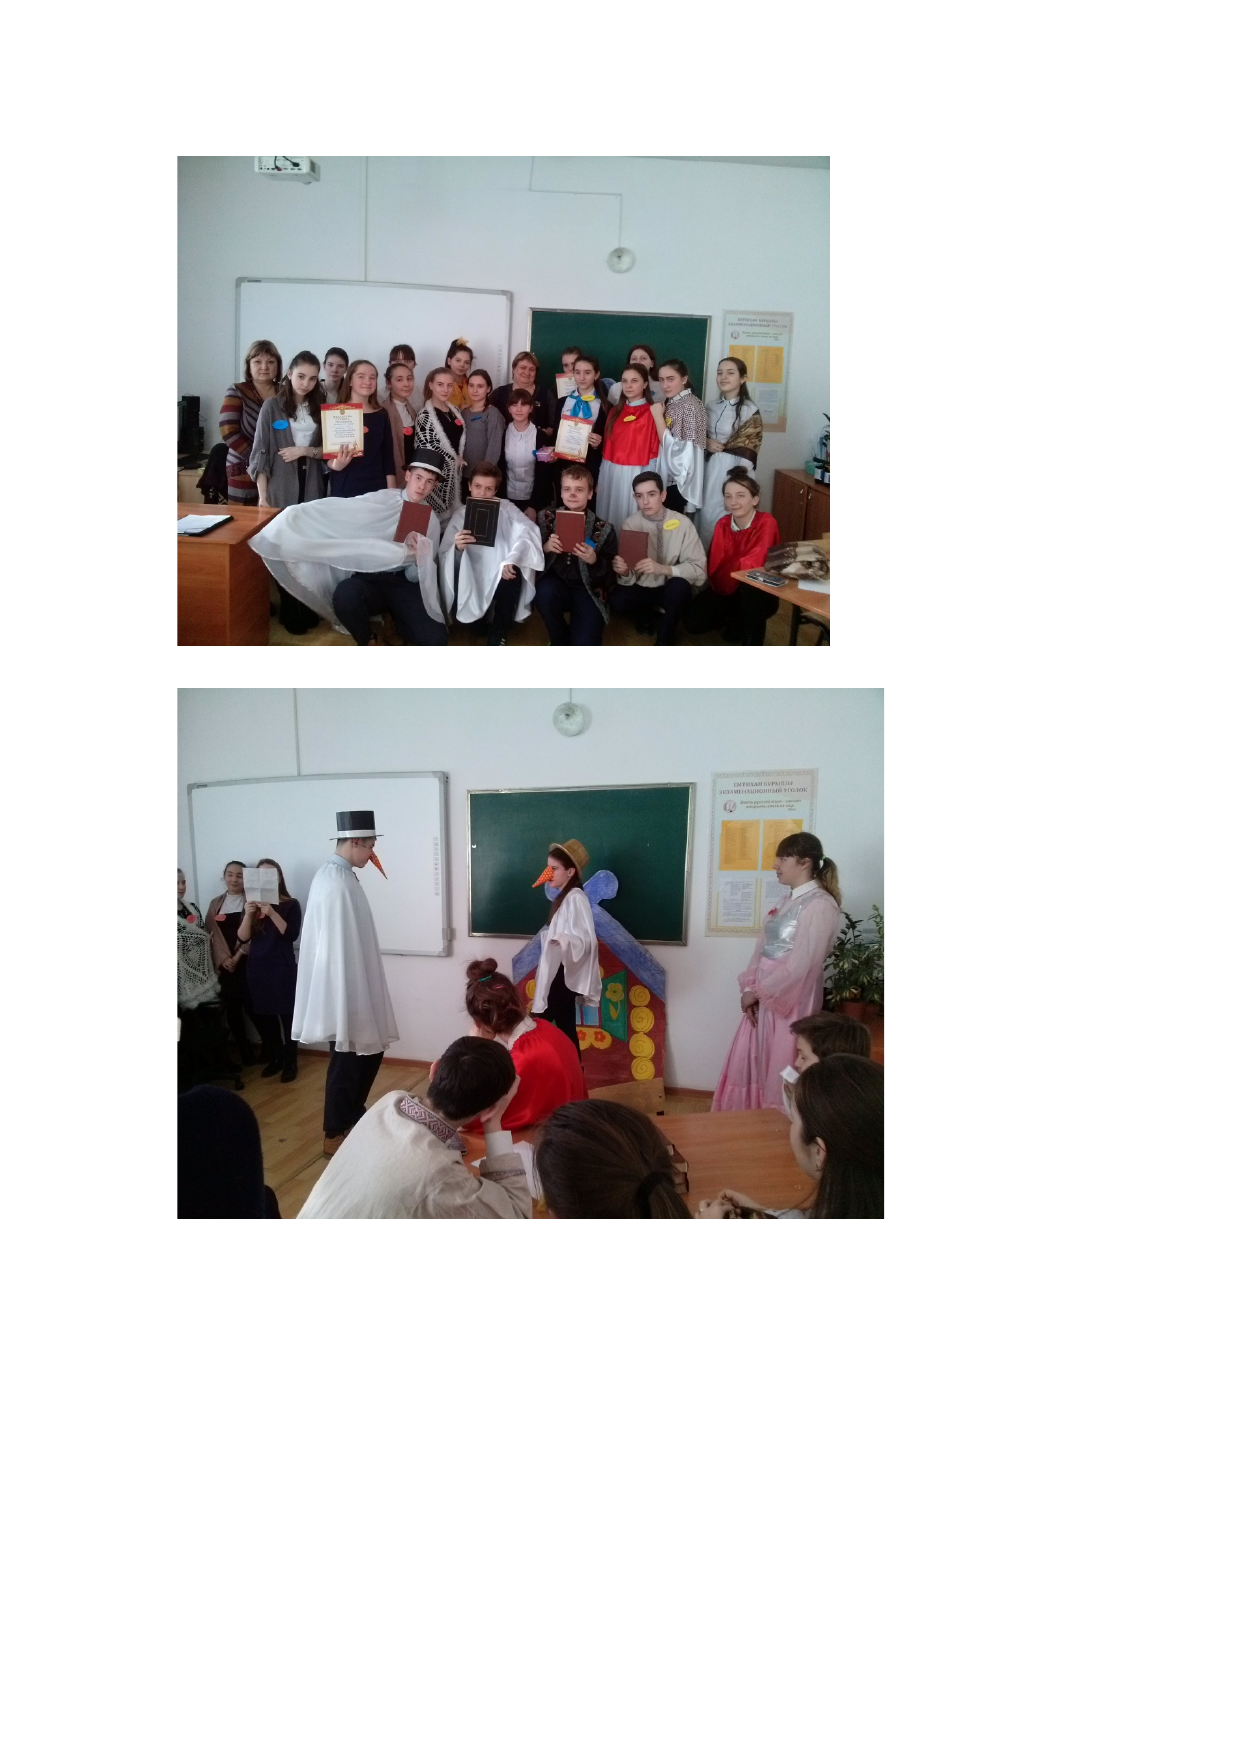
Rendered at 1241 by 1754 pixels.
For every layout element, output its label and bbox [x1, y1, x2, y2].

picture [177, 688, 885, 1219]
picture [177, 156, 830, 646]
